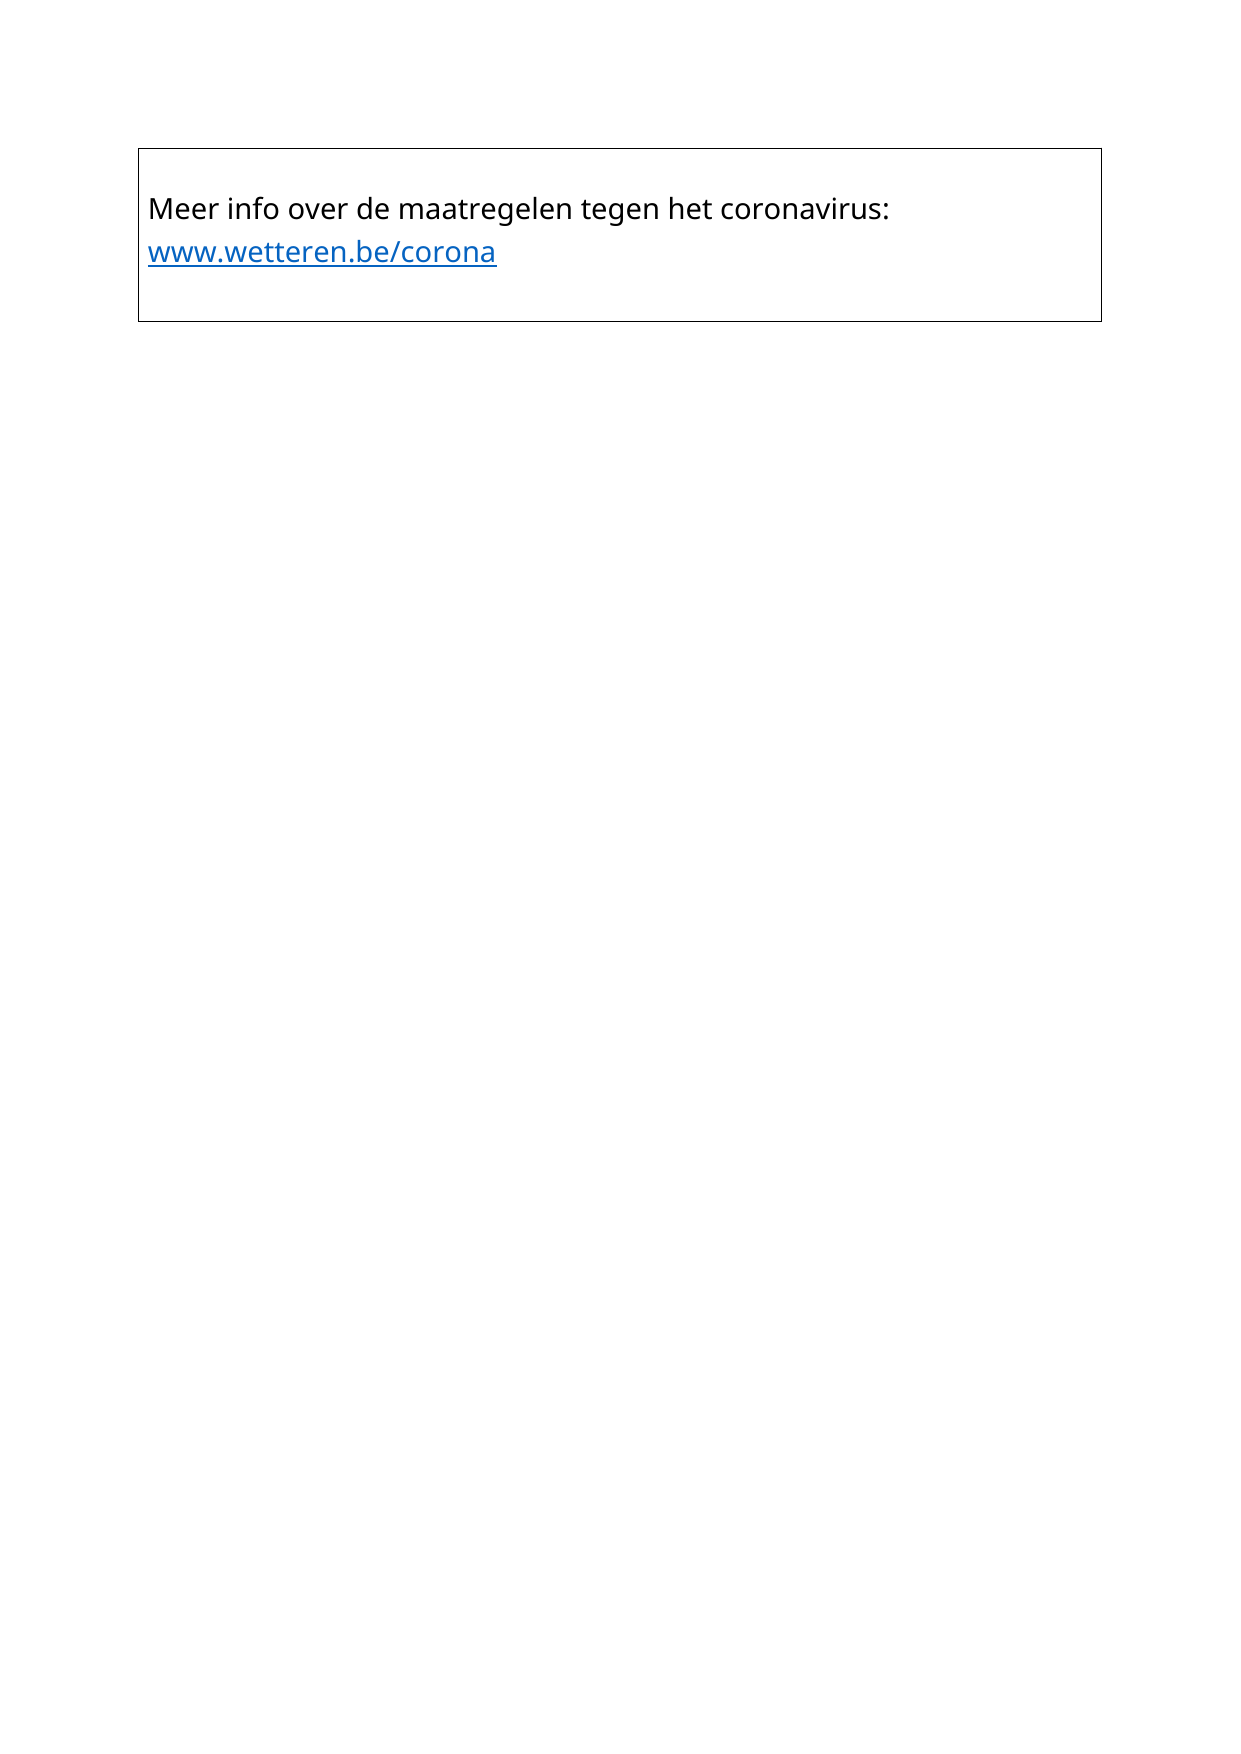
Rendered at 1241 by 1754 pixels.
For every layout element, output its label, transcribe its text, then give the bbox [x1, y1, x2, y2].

text Meer info over de maatregelen tegen het coronavirus: www.wetteren.be/corona [139, 149, 1101, 271]
